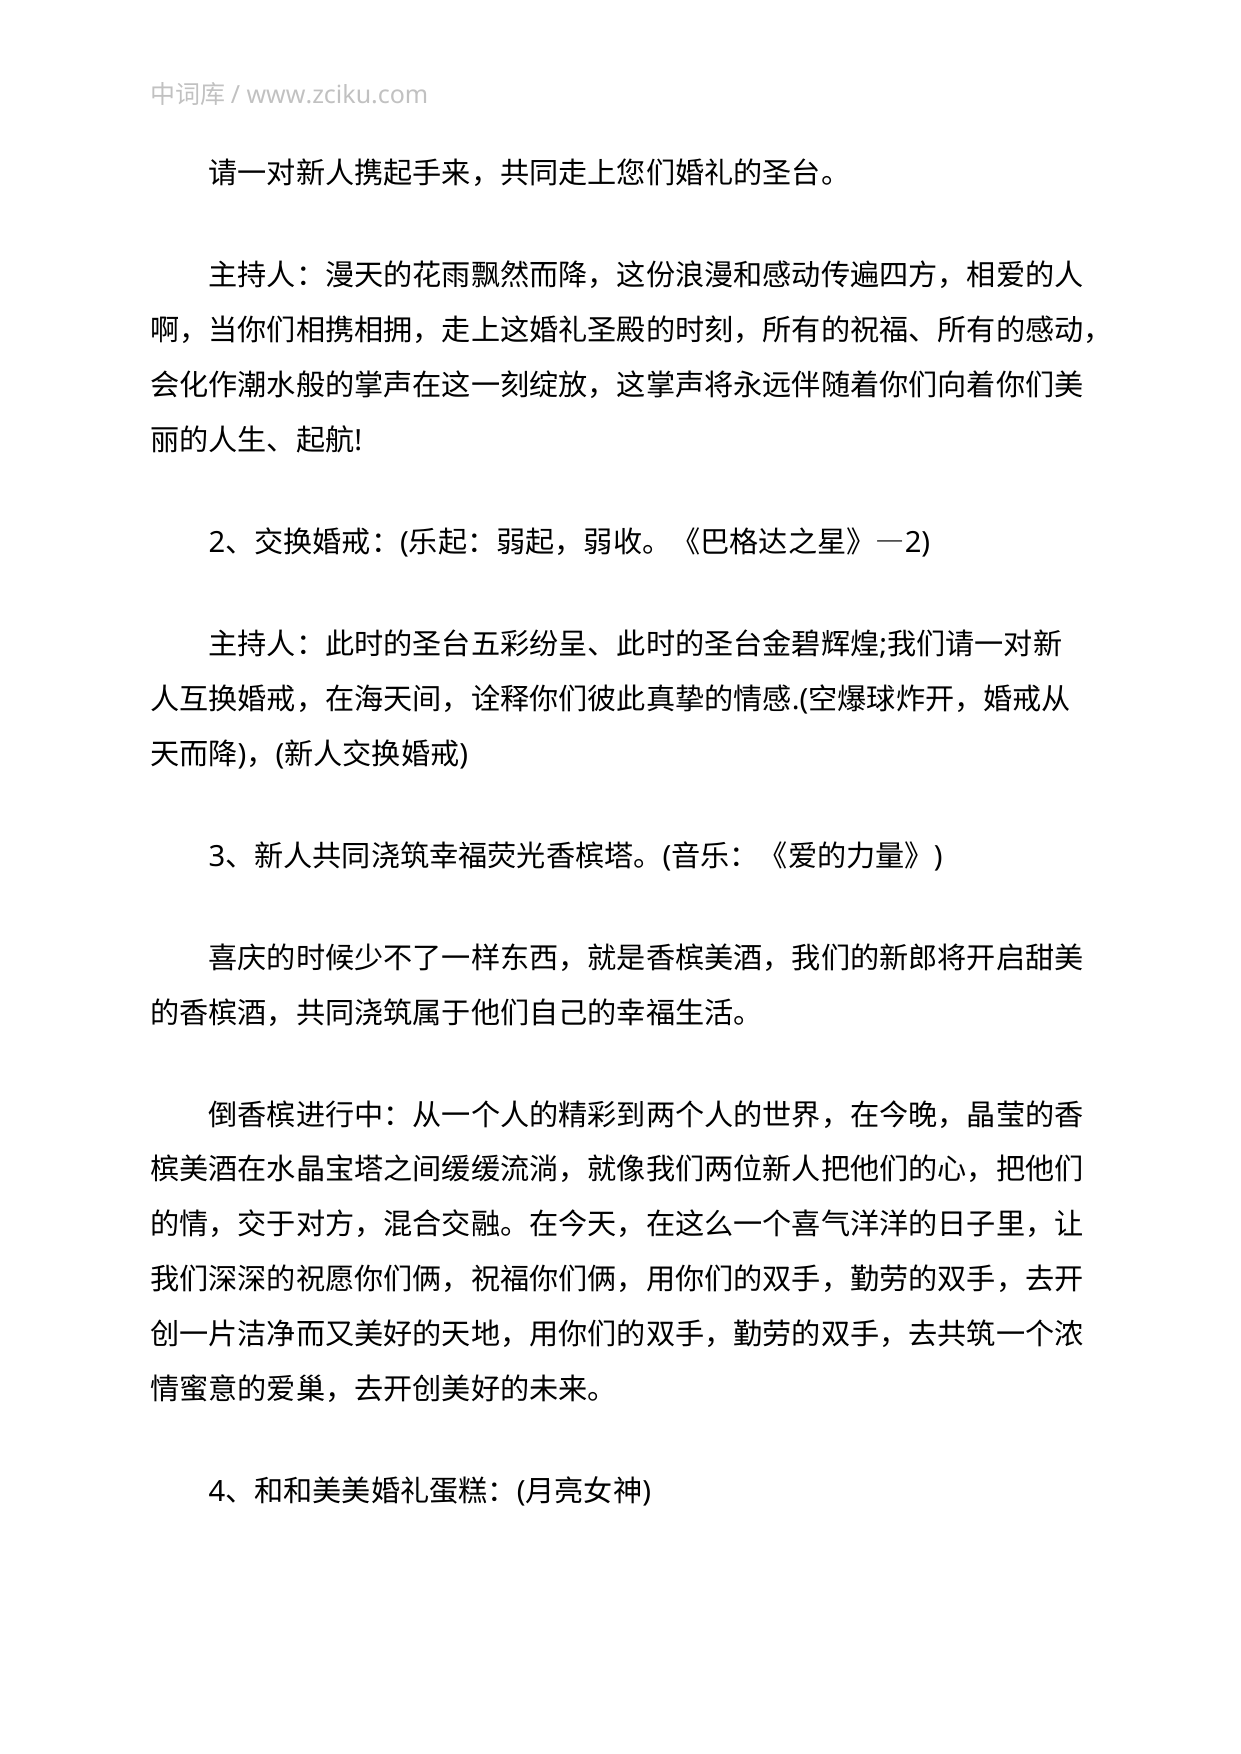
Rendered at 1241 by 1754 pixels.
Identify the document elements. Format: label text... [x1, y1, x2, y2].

text 主持人：此时的圣台五彩纷呈、此时的圣台金碧辉煌;我们请一对新人互换婚戒，在海天间，诠释你们彼此真挚的情感.(空爆球炸开，婚戒从天而降)，(新人交换婚戒) [150, 620, 1090, 773]
text 请一对新人携起手来，共同走上您们婚礼的圣台。 [150, 150, 1090, 192]
text 3、新人共同浇筑幸福荧光香槟塔。(音乐：《爱的力量》) [150, 832, 1090, 875]
text 4、和和美美婚礼蛋糕：(月亮女神) [150, 1467, 1090, 1510]
text 2、交换婚戒：(乐起：弱起，弱收。《巴格达之星》—2) [150, 518, 1090, 561]
text 倒香槟进行中：从一个人的精彩到两个人的世界，在今晚，晶莹的香槟美酒在水晶宝塔之间缓缓流淌，就像我们两位新人把他们的心，把他们的情，交于对方，混合交融。在今天，在这么一个喜气洋洋的日子里，让我们深深的祝愿你们俩，祝福你们俩，用你们的双手，勤劳的双手，去开创一片洁净而又美好的天地，用你们的双手，勤劳的双手，去共筑一个浓情蜜意的爱巢，去开创美好的未来。 [150, 1091, 1090, 1408]
text 主持人：漫天的花雨飘然而降，这份浪漫和感动传遍四方，相爱的人啊，当你们相携相拥，走上这婚礼圣殿的时刻，所有的祝福、所有的感动，会化作潮水般的掌声在这一刻绽放，这掌声将永远伴随着你们向着你们美丽的人生、起航! [150, 252, 1090, 459]
text 喜庆的时候少不了一样东西，就是香槟美酒，我们的新郎将开启甜美的香槟酒，共同浇筑属于他们自己的幸福生活。 [150, 934, 1090, 1032]
